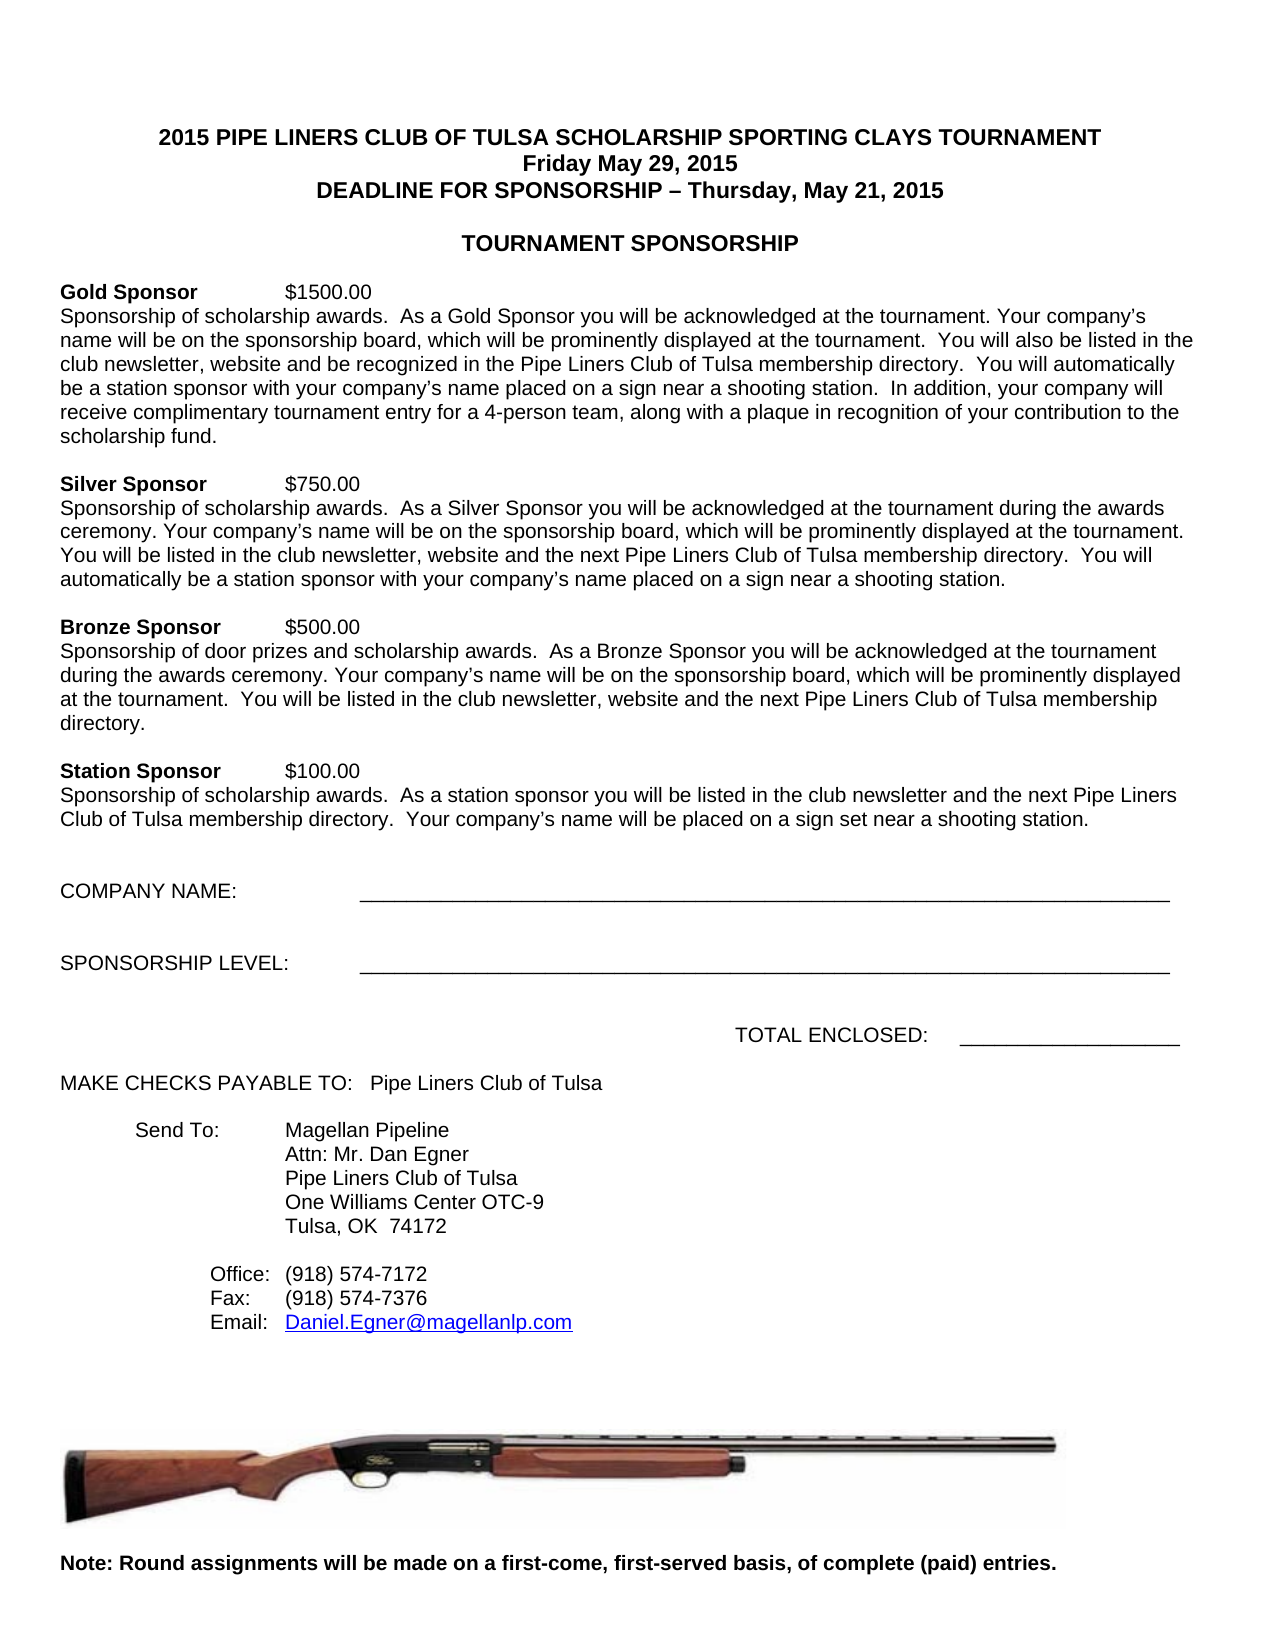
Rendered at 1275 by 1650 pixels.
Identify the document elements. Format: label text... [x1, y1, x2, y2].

text TOURNAMENT SPONSORSHIP [60, 229, 1200, 256]
text MAKE CHECKS PAYABLE TO: Pipe Liners Club of [60, 1070, 1200, 1094]
text SPONSORSHIP LEVEL: ______________________________________________________________________ [60, 951, 1200, 974]
text Bronze Sponsor $500.00 [60, 615, 1200, 639]
picture [60, 1429, 1067, 1529]
text 2015 PIPE LINERS CLUB OF TULSA SCHOLARSHIP SPORTING CLAYS TOURNAMENT [60, 124, 1200, 150]
text DEADLINE FOR SPONSORSHIP – Thursday, May 21, 2015 [60, 177, 1200, 203]
text Sponsorship of scholarship awards. As a Gold Sponsor you will be acknowledged at the tournament. Your company’s name will be on the sponsorship board, which will be prominently displayed at the tournament. You will also be listed in the club newsletter, website and be recognized in the Pipe Liners Club of Tulsa membership directory. You will automatically be a station sponsor with your company’s name placed on a sign near a shooting station. In addition, your company will receive complimentary tournament entry for a 4-person team, along with a plaque in recognition of your contribution to the scholarship fund. [60, 304, 1200, 447]
text Attn: Mr. Dan Egner [60, 1142, 1200, 1166]
text Fax: (918) 574-7376 [60, 1286, 1200, 1310]
text Sponsorship of scholarship awards. As a station sponsor you will be listed in the club newsletter and the next Pipe Liners Club of Tulsa membership directory. Your company’s name will be placed on a sign set near a shooting station. [60, 783, 1200, 831]
text Gold Sponsor $1500.00 [60, 280, 1200, 304]
text Pipe Liners Club of [60, 1166, 1200, 1190]
text Office: (918) 574-7172 [60, 1262, 1200, 1286]
text Silver Sponsor $750.00 [60, 471, 1200, 495]
text Sponsorship of scholarship awards. As a Silver Sponsor you will be acknowledged at the tournament during the awards ceremony. Your company’s name will be on the sponsorship board, which will be prominently displayed at the tournament. You will be listed in the club newsletter, website and the next Pipe Liners Club of Tulsa membership directory. You will automatically be a station sponsor with your company’s name placed on a sign near a shooting station. [60, 495, 1200, 591]
text TOTAL ENCLOSED: ___________________ [60, 1022, 1200, 1046]
text Station Sponsor $100.00 [60, 759, 1200, 783]
text COMPANY NAME: ______________________________________________________________________ [60, 879, 1200, 903]
text Send To: Magellan Pipeline [60, 1118, 1200, 1142]
text Sponsorship of door prizes and scholarship awards. As a Bronze Sponsor you will be acknowledged at the tournament during the awards ceremony. Your company’s name will be on the sponsorship board, which will be prominently displayed at the tournament. You will be listed in the club newsletter, website and the next Pipe Liners Club of Tulsa membership directory. [60, 639, 1200, 735]
text Friday May 29, 2015 [60, 150, 1200, 177]
text Email: Daniel.Egner@magellanlp.com [60, 1310, 1200, 1334]
text One Williams Center OTC-9 [60, 1190, 1200, 1214]
